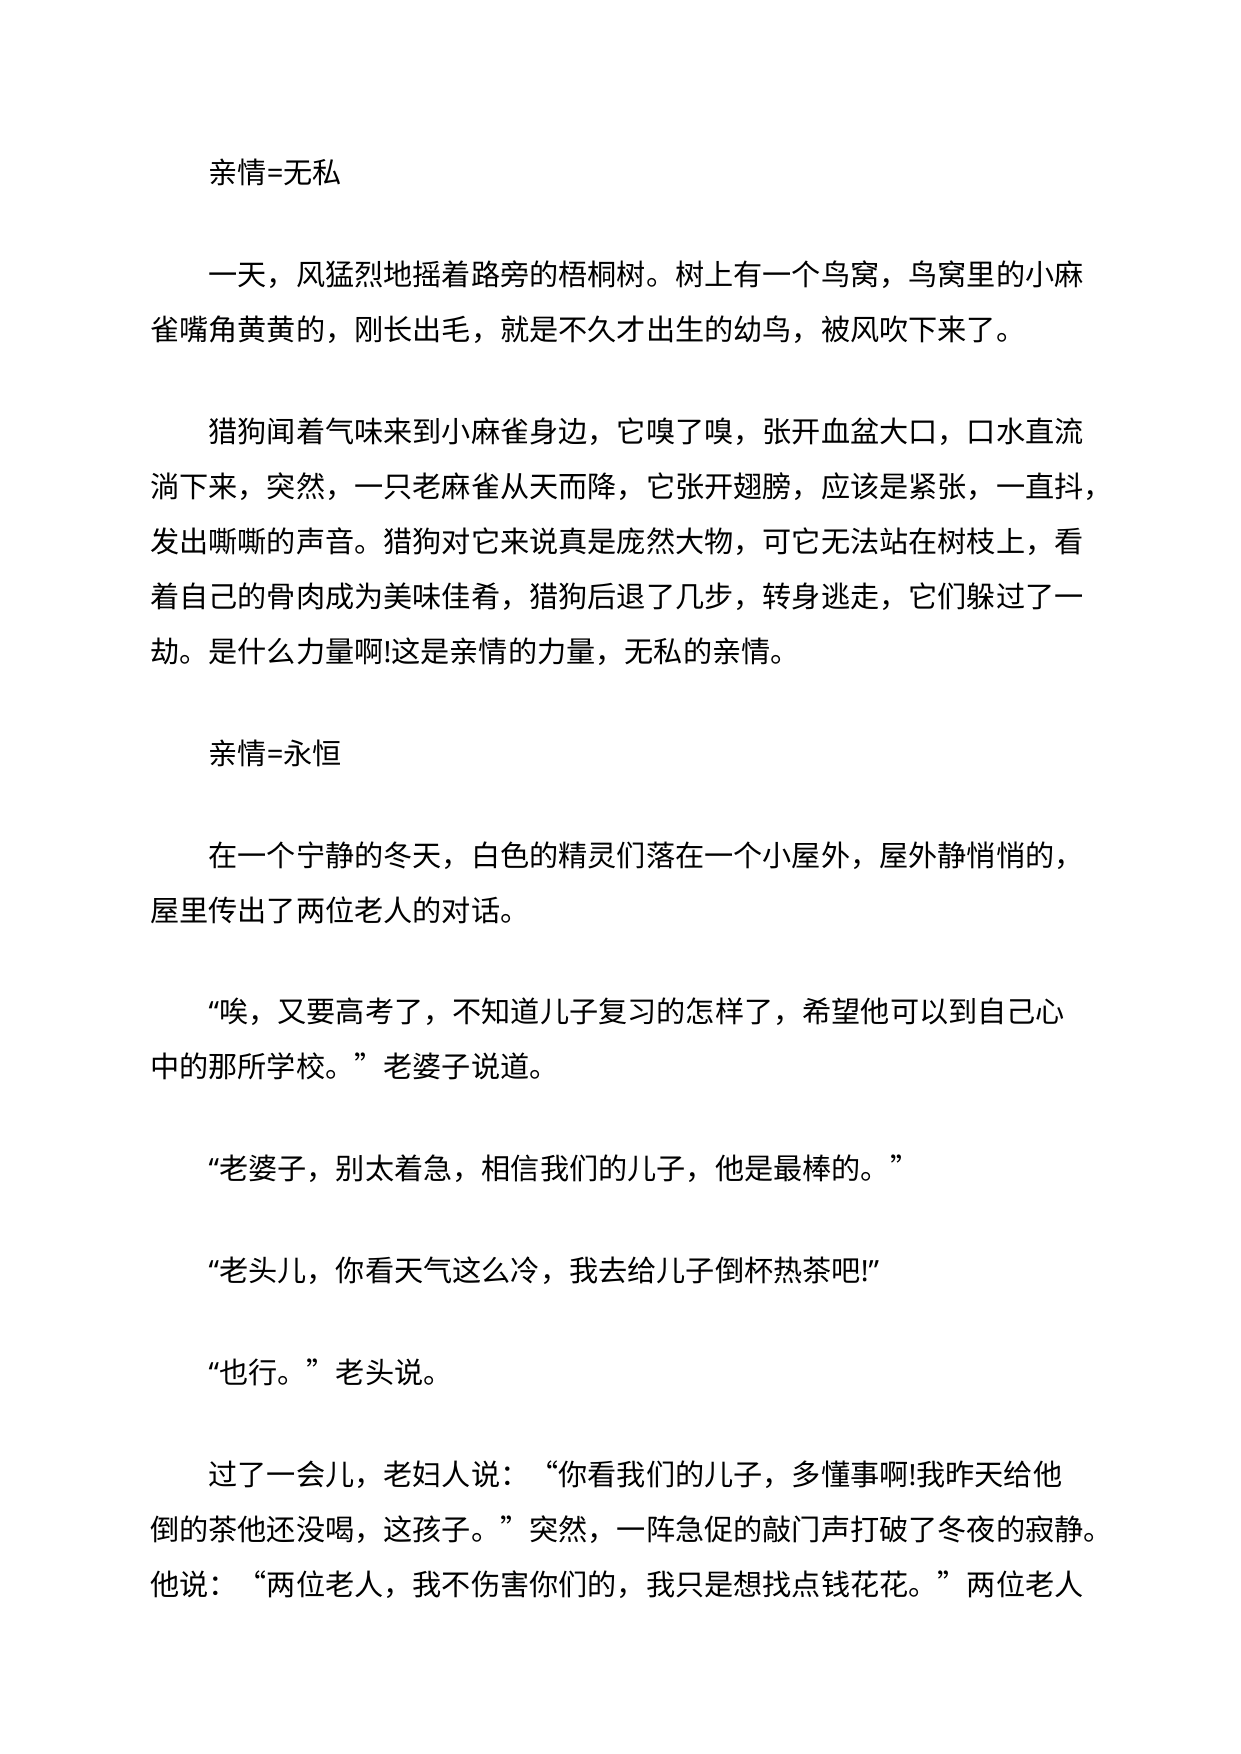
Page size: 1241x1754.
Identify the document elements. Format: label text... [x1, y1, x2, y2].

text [150, 1452, 1090, 1604]
text “老头儿，你看天气这么冷，我去给儿子倒杯热茶吧!” [150, 1248, 1090, 1290]
text 在一个宁静的冬天，白色的精灵们落在一个小屋外，屋外静悄悄的，屋里传出了两位老人的对话。 [150, 832, 1090, 929]
text “唉，又要高考了，不知道儿子复习的怎样了，希望他可以到自己心中的那所学校。”老婆子说道。 [150, 989, 1090, 1086]
text “老婆子，别太着急，相信我们的儿子，他是最棒的。” [150, 1146, 1090, 1188]
text 一天，风猛烈地摇着路旁的梧桐树。树上有一个鸟窝，鸟窝里的小麻雀嘴角黄黄的，刚长出毛，就是不久才出生的幼鸟，被风吹下来了。 [150, 252, 1090, 349]
text 亲情=无私 [150, 150, 1090, 192]
text 亲情=永恒 [150, 730, 1090, 773]
text 猎狗闻着气味来到小麻雀身边，它嗅了嗅，张开血盆大口，口水直流淌下来，突然，一只老麻雀从天而降，它张开翅膀，应该是紧张，一直抖，发出嘶嘶的声音。猎狗对它来说真是庞然大物，可它无法站在树枝上，看着自己的骨肉成为美味佳肴，猎狗后退了几步，转身逃走，它们躲过了一劫。是什么力量啊!这是亲情的力量，无私的亲情。 [150, 409, 1090, 671]
text “也行。”老头说。 [150, 1349, 1090, 1392]
